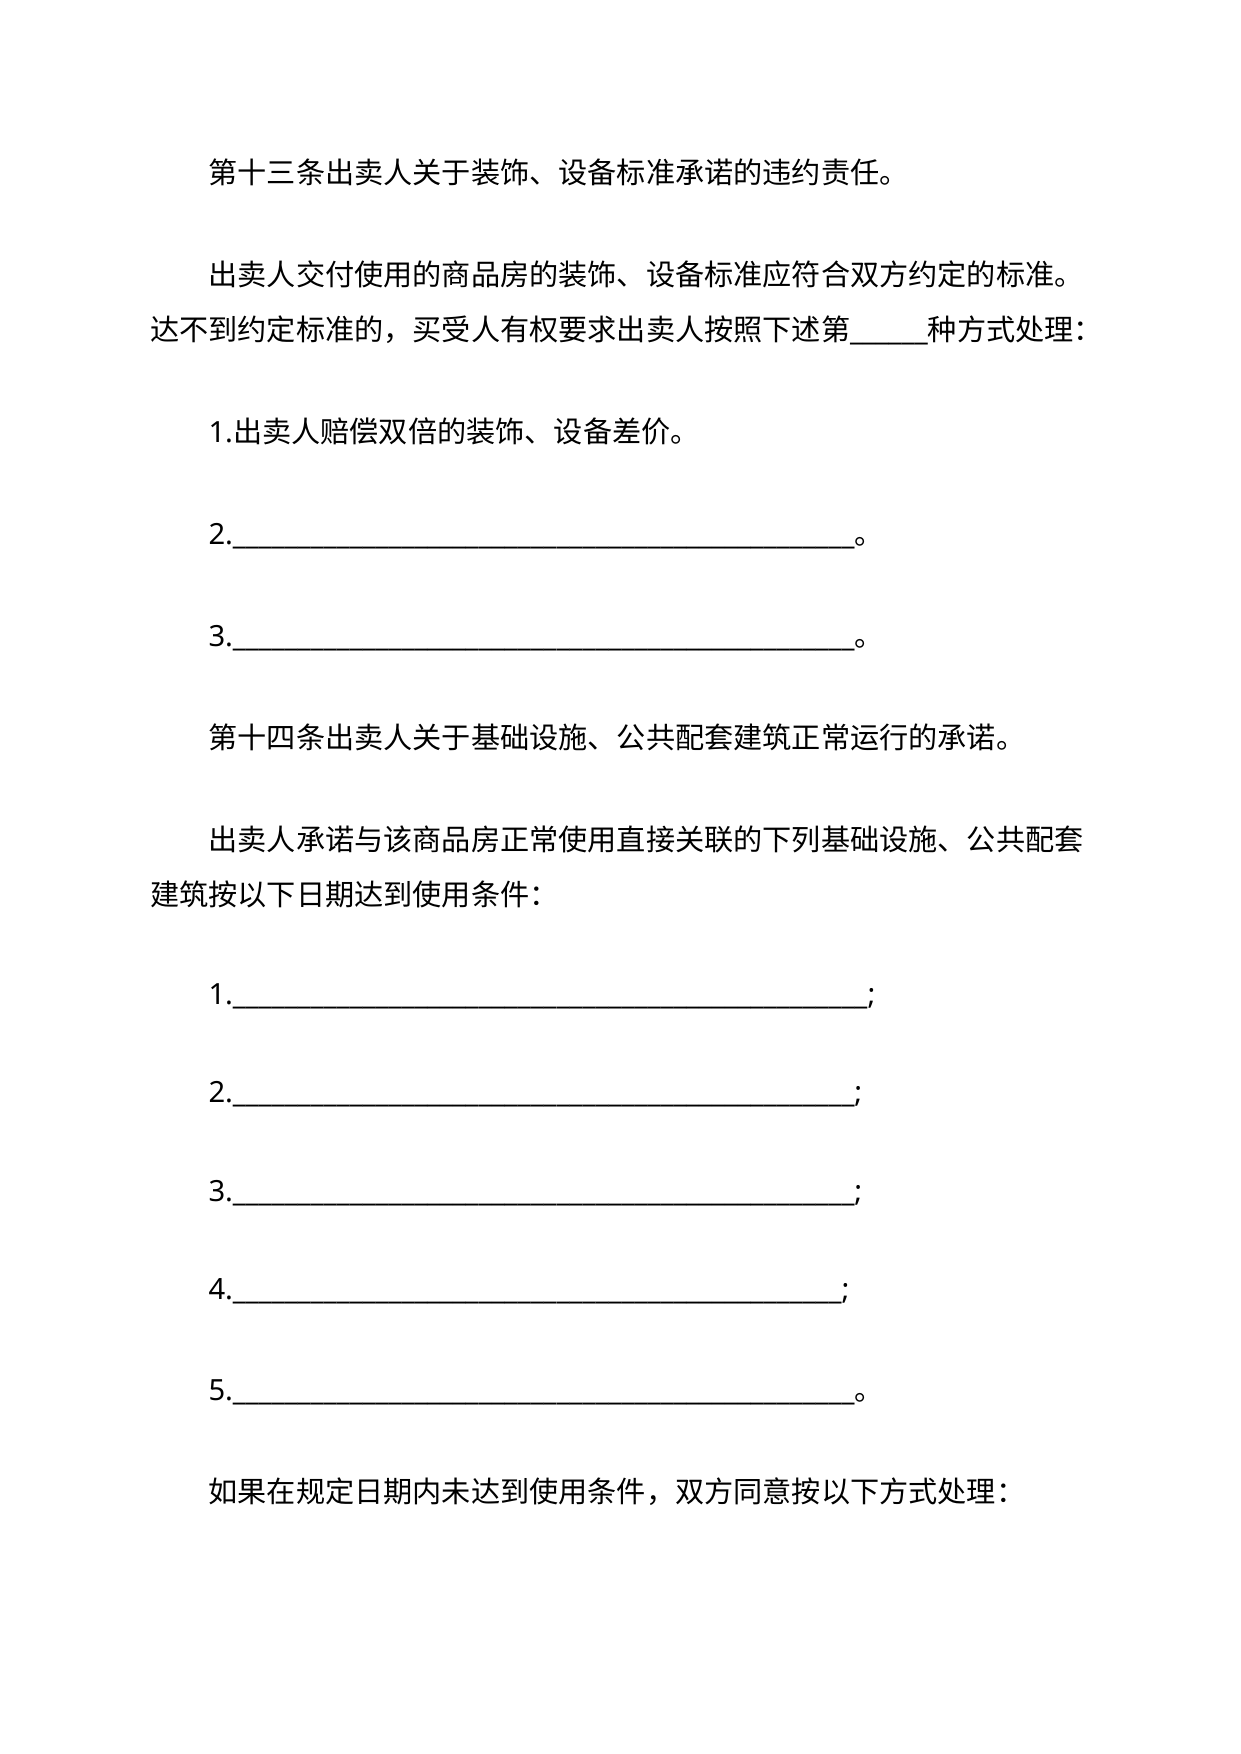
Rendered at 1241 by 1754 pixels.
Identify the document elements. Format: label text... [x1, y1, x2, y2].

text 1._________________________________________________; [150, 973, 1090, 1013]
text 3.________________________________________________; [150, 1170, 1090, 1209]
text 5.________________________________________________。 [150, 1367, 1090, 1409]
text 2.________________________________________________; [150, 1071, 1090, 1111]
text 第十四条出卖人关于基础设施、公共配套建筑正常运行的承诺。 [150, 714, 1090, 757]
text 1.出卖人赔偿双倍的装饰、设备差价。 [150, 409, 1090, 451]
text 出卖人承诺与该商品房正常使用直接关联的下列基础设施、公共配套建筑按以下日期达到使用条件： [150, 816, 1090, 913]
text 第十三条出卖人关于装饰、设备标准承诺的违约责任。 [150, 150, 1090, 192]
text 出卖人交付使用的商品房的装饰、设备标准应符合双方约定的标准。达不到约定标准的，买受人有权要求出卖人按照下述第______种方式处理： [150, 252, 1090, 349]
text 4._______________________________________________; [150, 1268, 1090, 1308]
text 2.________________________________________________。 [150, 511, 1090, 553]
text 如果在规定日期内未达到使用条件，双方同意按以下方式处理： [150, 1469, 1090, 1511]
text 3.________________________________________________。 [150, 613, 1090, 655]
